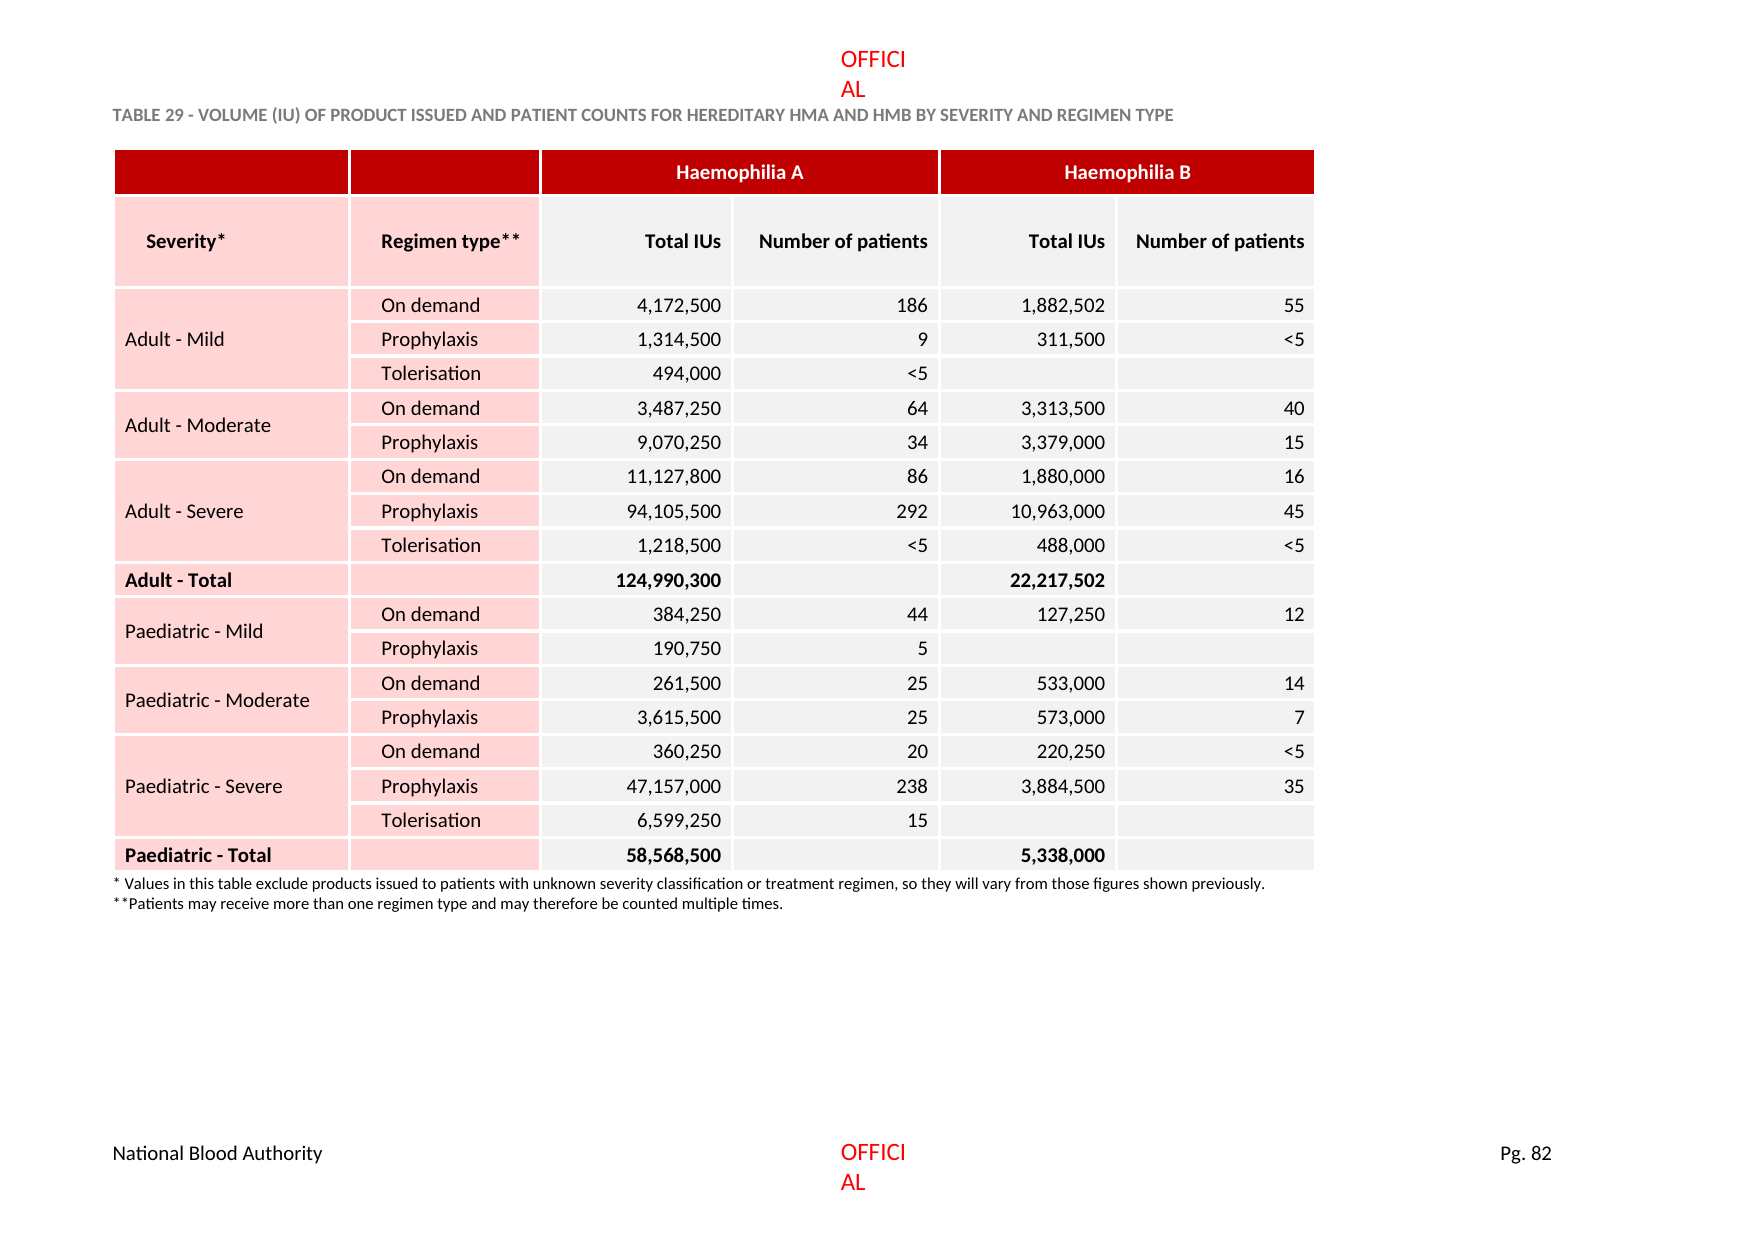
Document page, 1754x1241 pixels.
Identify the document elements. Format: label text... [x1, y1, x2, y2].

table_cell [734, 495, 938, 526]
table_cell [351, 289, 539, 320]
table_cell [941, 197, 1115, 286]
text Table 29 - Volume (IU) of product issued and patient counts for hereditary HMA and HMB by severity and regimen type [112, 103, 1642, 126]
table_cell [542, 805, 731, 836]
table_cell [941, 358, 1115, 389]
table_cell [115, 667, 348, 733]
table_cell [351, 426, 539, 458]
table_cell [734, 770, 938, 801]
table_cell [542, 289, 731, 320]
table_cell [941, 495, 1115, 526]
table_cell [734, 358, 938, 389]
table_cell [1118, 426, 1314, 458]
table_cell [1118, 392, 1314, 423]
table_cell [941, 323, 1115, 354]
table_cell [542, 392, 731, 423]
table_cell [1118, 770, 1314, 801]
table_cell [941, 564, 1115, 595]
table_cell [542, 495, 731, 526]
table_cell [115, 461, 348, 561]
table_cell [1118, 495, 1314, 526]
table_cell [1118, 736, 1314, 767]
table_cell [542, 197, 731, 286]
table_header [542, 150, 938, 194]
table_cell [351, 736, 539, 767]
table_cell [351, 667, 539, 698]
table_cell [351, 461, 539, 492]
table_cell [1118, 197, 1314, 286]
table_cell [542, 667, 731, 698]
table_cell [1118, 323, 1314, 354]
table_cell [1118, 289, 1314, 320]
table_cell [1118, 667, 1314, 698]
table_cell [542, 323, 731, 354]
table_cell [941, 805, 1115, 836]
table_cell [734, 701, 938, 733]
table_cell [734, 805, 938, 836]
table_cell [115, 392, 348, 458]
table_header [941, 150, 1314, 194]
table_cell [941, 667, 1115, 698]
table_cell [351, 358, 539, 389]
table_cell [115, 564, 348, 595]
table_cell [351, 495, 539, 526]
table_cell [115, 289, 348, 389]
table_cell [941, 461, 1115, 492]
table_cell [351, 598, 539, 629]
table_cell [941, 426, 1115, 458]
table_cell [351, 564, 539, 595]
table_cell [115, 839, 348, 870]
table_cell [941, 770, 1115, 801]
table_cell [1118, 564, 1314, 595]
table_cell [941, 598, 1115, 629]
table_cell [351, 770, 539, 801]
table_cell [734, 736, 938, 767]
text * Values in this table exclude products issued to patients with unknown severity classification or treatment regimen, so they will vary from those figures shown previously. [112, 873, 1642, 893]
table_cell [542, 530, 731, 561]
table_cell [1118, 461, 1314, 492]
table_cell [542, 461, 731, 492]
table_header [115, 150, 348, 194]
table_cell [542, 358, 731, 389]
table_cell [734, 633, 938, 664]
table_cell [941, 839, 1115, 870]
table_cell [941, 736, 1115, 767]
text **Patients may receive more than one regimen type and may therefore be counted multiple times. [112, 893, 1642, 914]
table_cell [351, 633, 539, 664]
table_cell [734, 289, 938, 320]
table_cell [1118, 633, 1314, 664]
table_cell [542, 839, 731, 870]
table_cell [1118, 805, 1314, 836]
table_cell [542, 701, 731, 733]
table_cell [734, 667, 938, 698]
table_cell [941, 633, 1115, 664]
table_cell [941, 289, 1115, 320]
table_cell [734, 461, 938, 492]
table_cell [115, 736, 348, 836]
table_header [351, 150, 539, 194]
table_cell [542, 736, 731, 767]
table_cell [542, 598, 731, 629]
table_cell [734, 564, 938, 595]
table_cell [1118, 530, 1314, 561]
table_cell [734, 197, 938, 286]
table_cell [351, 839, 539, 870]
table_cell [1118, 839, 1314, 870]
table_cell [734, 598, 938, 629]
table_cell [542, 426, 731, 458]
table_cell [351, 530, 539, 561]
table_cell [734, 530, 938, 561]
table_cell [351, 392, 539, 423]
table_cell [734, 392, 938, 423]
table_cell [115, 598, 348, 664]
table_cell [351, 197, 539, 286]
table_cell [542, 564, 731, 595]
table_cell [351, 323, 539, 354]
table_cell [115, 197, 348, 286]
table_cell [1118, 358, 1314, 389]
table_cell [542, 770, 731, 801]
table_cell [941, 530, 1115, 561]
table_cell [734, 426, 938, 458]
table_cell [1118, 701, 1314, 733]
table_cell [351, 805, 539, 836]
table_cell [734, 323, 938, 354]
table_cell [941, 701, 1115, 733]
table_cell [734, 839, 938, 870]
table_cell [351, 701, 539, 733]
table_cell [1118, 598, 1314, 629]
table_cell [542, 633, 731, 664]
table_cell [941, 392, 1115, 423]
